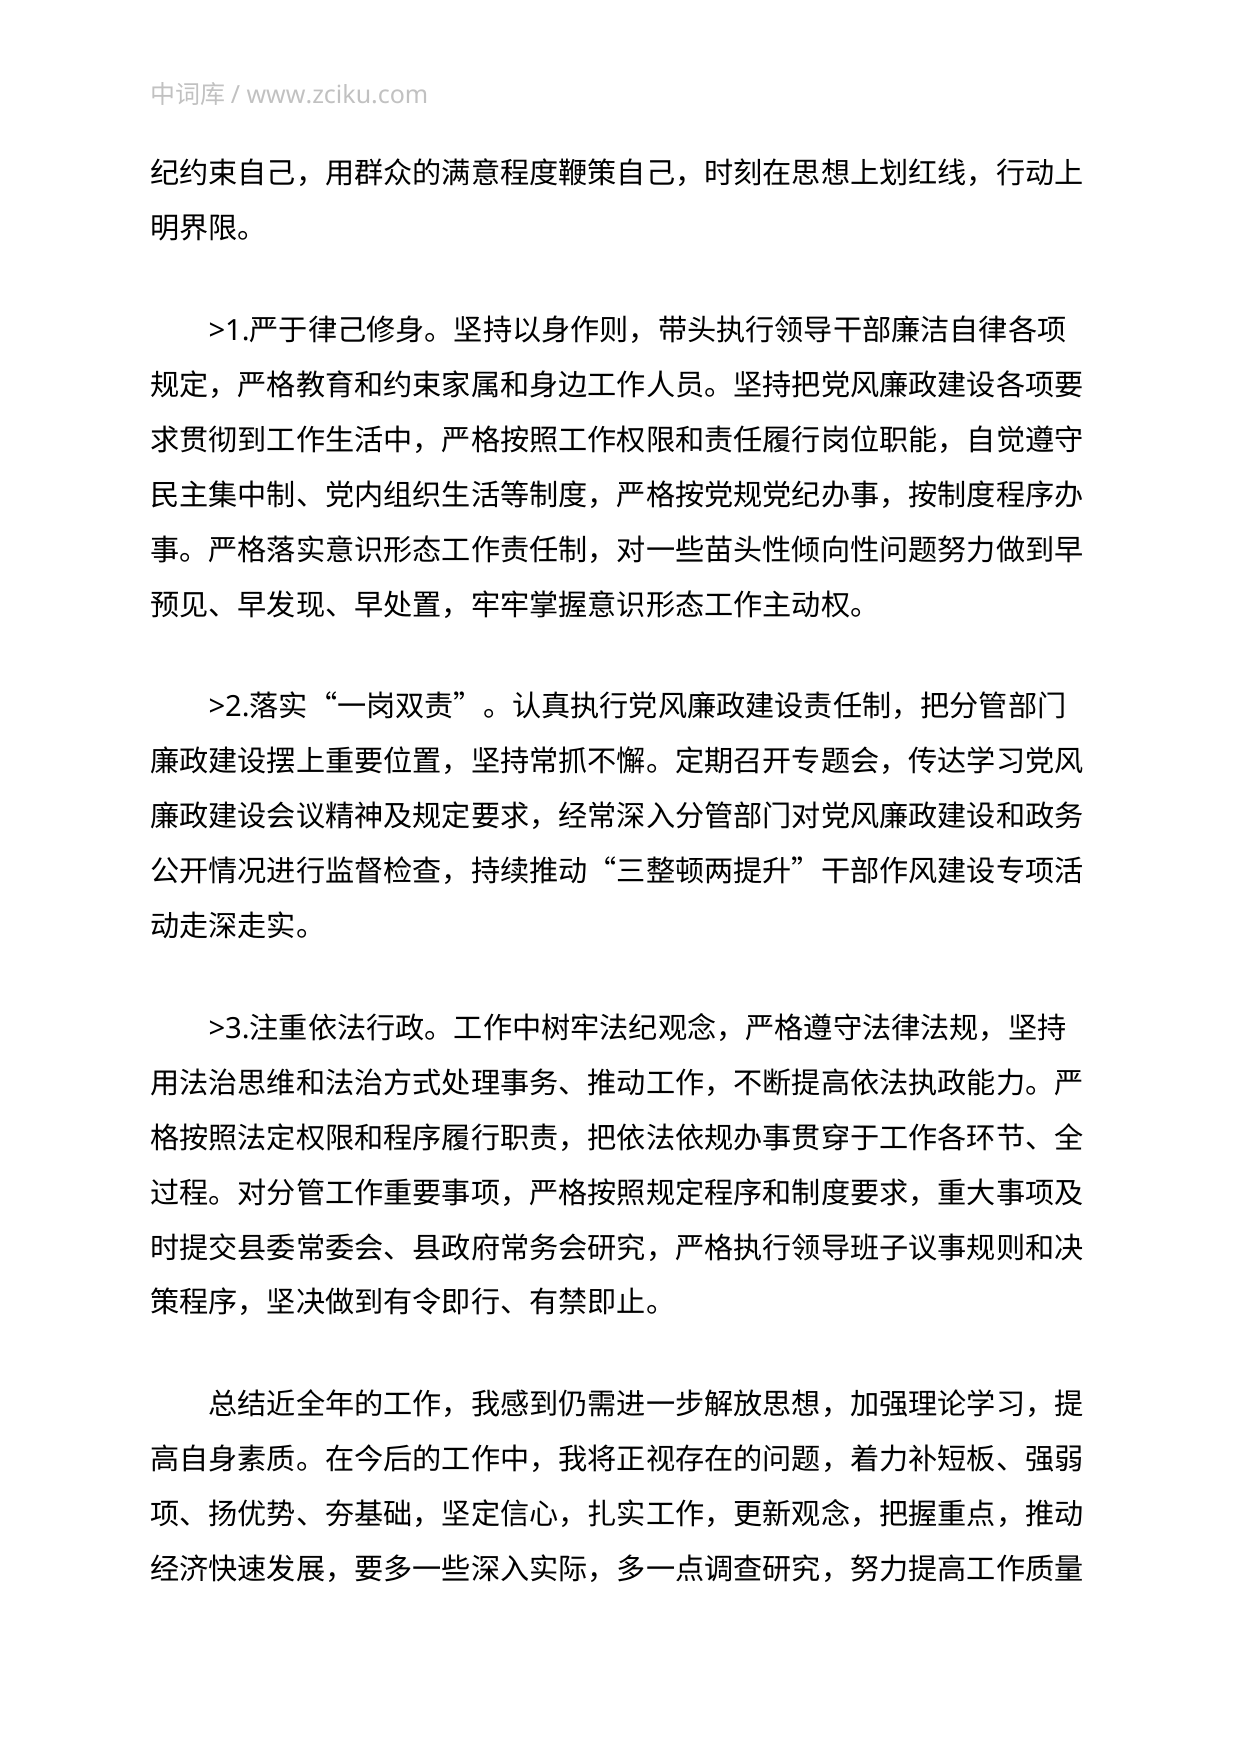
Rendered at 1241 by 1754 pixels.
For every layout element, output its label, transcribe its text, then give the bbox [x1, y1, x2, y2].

text >3.注重依法行政。工作中树牢法纪观念，严格遵守法律法规，坚持用法治思维和法治方式处理事务、推动工作，不断提高依法执政能力。严格按照法定权限和程序履行职责，把依法依规办事贯穿于工作各环节、全过程。对分管工作重要事项，严格按照规定程序和制度要求，重大事项及时提交县委常委会、县政府常务会研究，严格执行领导班子议事规则和决策程序，坚决做到有令即行、有禁即止。 [150, 1004, 1090, 1321]
text >2.落实“一岗双责”。认真执行党风廉政建设责任制，把分管部门廉政建设摆上重要位置，坚持常抓不懈。定期召开专题会，传达学习党风廉政建设会议精神及规定要求，经常深入分管部门对党风廉政建设和政务公开情况进行监督检查，持续推动“三整顿两提升”干部作风建设专项活动走深走实。 [150, 683, 1090, 945]
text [150, 150, 1090, 247]
text >1.严于律己修身。坚持以身作则，带头执行领导干部廉洁自律各项规定，严格教育和约束家属和身边工作人员。坚持把党风廉政建设各项要求贯彻到工作生活中，严格按照工作权限和责任履行岗位职能，自觉遵守民主集中制、党内组织生活等制度，严格按党规党纪办事，按制度程序办事。严格落实意识形态工作责任制，对一些苗头性倾向性问题努力做到早预见、早发现、早处置，牢牢掌握意识形态工作主动权。 [150, 307, 1090, 623]
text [150, 1381, 1090, 1588]
